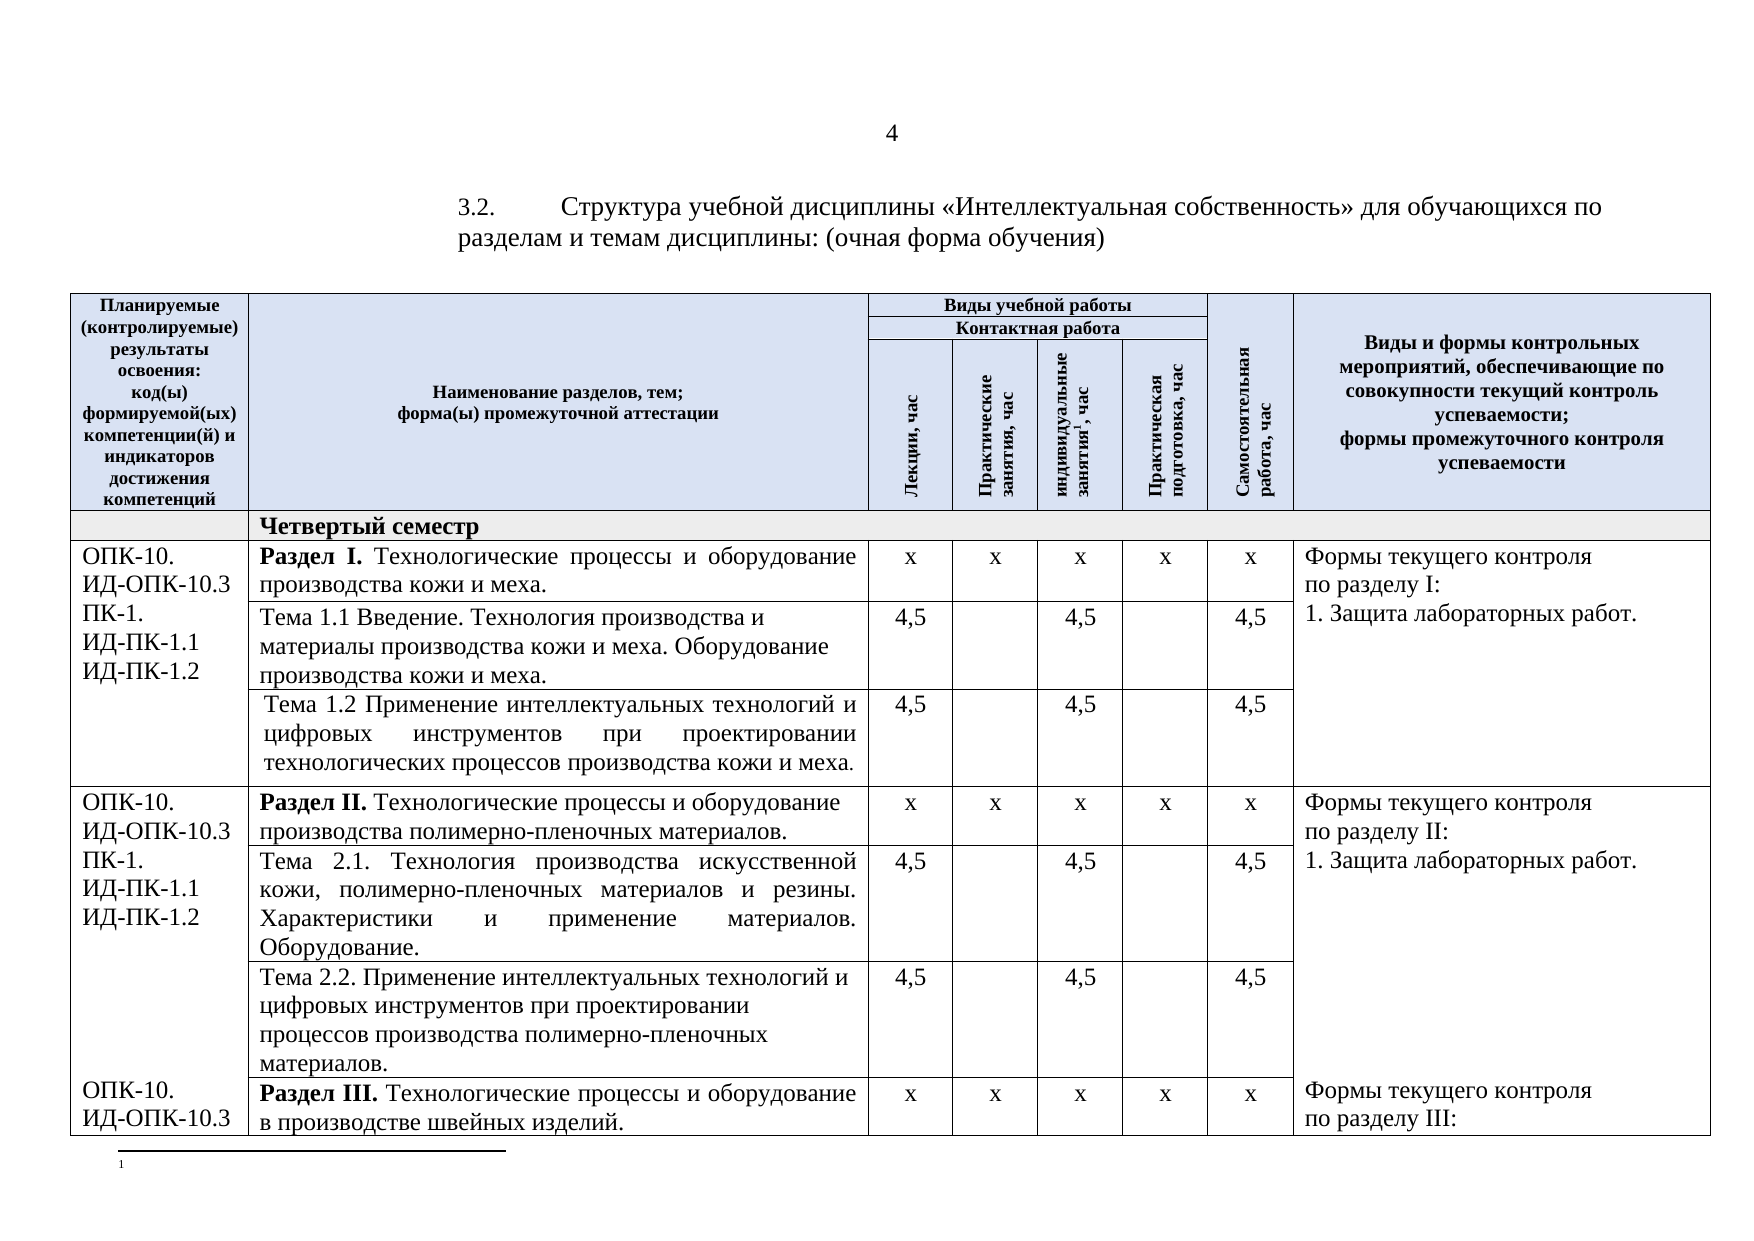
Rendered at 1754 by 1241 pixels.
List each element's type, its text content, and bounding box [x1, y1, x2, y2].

table_cell [1123, 846, 1207, 961]
table_cell х [869, 541, 952, 601]
table_cell 4,5 [869, 690, 952, 786]
table_cell х [953, 1078, 1037, 1135]
table_cell [953, 846, 1037, 961]
table_cell Четвертый семестр [249, 511, 1710, 540]
table_cell х [1208, 1078, 1293, 1135]
table_cell 4,5 [869, 846, 952, 961]
table_header Виды и формы контрольных мероприятий, обеспечивающие по совокупности текущий контроль успеваемости; формы промежуточного контроля успеваемости [1294, 294, 1710, 510]
table_cell Раздел III. Технологические процессы и оборудование в производстве швейных изделий. [249, 1078, 868, 1135]
table_cell Раздел I. Технологические процессы и оборудование производства кожи и меха. [249, 541, 868, 601]
table_cell Тема 1.2 Применение интеллектуальных технологий и цифровых инструментов при проектировании технологических процессов производства кожи и меха. [249, 690, 868, 786]
table_cell х [869, 1078, 952, 1135]
table_cell Раздел II. Технологические процессы и оборудование производства полимерно-пленочных материалов. [249, 787, 868, 845]
subtitle Структура учебной дисциплины «Интеллектуальная собственность» для обучающихся по разделам и темам дисциплины: (очная форма обучения) [458, 190, 1665, 252]
table_cell х [1208, 787, 1293, 845]
table_cell Формы текущего контроля по разделу II: 1. Защита лабораторных работ. Формы текущего контроля по разделу III: 1. Защита лабораторных работ. [1294, 787, 1710, 1135]
table_cell Лабораторные работы/ индивидуальные занятия, час [1038, 340, 1122, 510]
table_cell [1123, 690, 1207, 786]
table_header Планируемые (контролируемые) результаты освоения: код(ы) формируемой(ых) компетенции(й) и индикаторов достижения компетенций [71, 294, 248, 510]
table_header Наименование разделов, тем; форма(ы) промежуточной аттестации [249, 294, 868, 510]
table_cell [953, 690, 1037, 786]
table_cell х [1038, 787, 1122, 845]
table_cell 4,5 [1208, 690, 1293, 786]
table_cell х [1123, 787, 1207, 845]
table_cell ОПК-10. ИД-ОПК-10.3 ПК-1. ИД-ПК-1.1 ИД-ПК-1.2 ОПК-10. ИД-ОПК-10.3 ПК-1. ИД-ПК-1.1 ИД-ПК-1.2 [71, 787, 248, 1135]
table_cell ОПК-10. ИД-ОПК-10.3 ПК-1. ИД-ПК-1.1 ИД-ПК-1.2 [71, 541, 248, 786]
table_cell 4,5 [1208, 846, 1293, 961]
table_cell х [1123, 1078, 1207, 1135]
table_cell х [1208, 541, 1293, 601]
table_cell 4,5 [1038, 602, 1122, 688]
table_cell 4,5 [1208, 962, 1293, 1077]
table_cell х [1038, 541, 1122, 601]
table_cell 4,5 [1038, 962, 1122, 1077]
table_cell 4,5 [869, 962, 952, 1077]
table_cell х [953, 541, 1037, 601]
table_cell х [1038, 1078, 1122, 1135]
table_cell х [1123, 541, 1207, 601]
table_cell [953, 962, 1037, 1077]
table_cell [1123, 962, 1207, 1077]
table_cell Лекции, час [869, 340, 952, 510]
table_cell [1123, 602, 1207, 688]
table_cell 4,5 [869, 602, 952, 688]
table_cell Тема 2.2. Применение интеллектуальных технологий и цифровых инструментов при проектировании процессов производства полимерно-пленочных материалов. [249, 962, 868, 1077]
table_cell [71, 511, 248, 540]
table_cell 4,5 [1208, 602, 1293, 688]
table_cell [953, 602, 1037, 688]
table_cell 4,5 [1038, 846, 1122, 961]
table_cell 4,5 [1038, 690, 1122, 786]
table_cell Контактная работа [869, 317, 1207, 338]
table_cell х [953, 787, 1037, 845]
table_cell Тема 1.1 Введение. Технология производства и материалы производства кожи и меха. Оборудование производства кожи и меха. [249, 602, 868, 688]
table_cell Тема 2.1. Технология производства искусственной кожи, полимерно-пленочных материалов и резины. Характеристики и применение материалов. Оборудование. [249, 846, 868, 961]
table_cell х [869, 787, 952, 845]
table_cell Практические занятия, час [953, 340, 1037, 510]
table_header Самостоятельная работа, час [1208, 294, 1293, 510]
table_cell Практическая подготовка, час [1123, 340, 1207, 510]
table_header Виды учебной работы [869, 294, 1207, 316]
table_cell Формы текущего контроля по разделу I: 1. Защита лабораторных работ. [1294, 541, 1710, 786]
